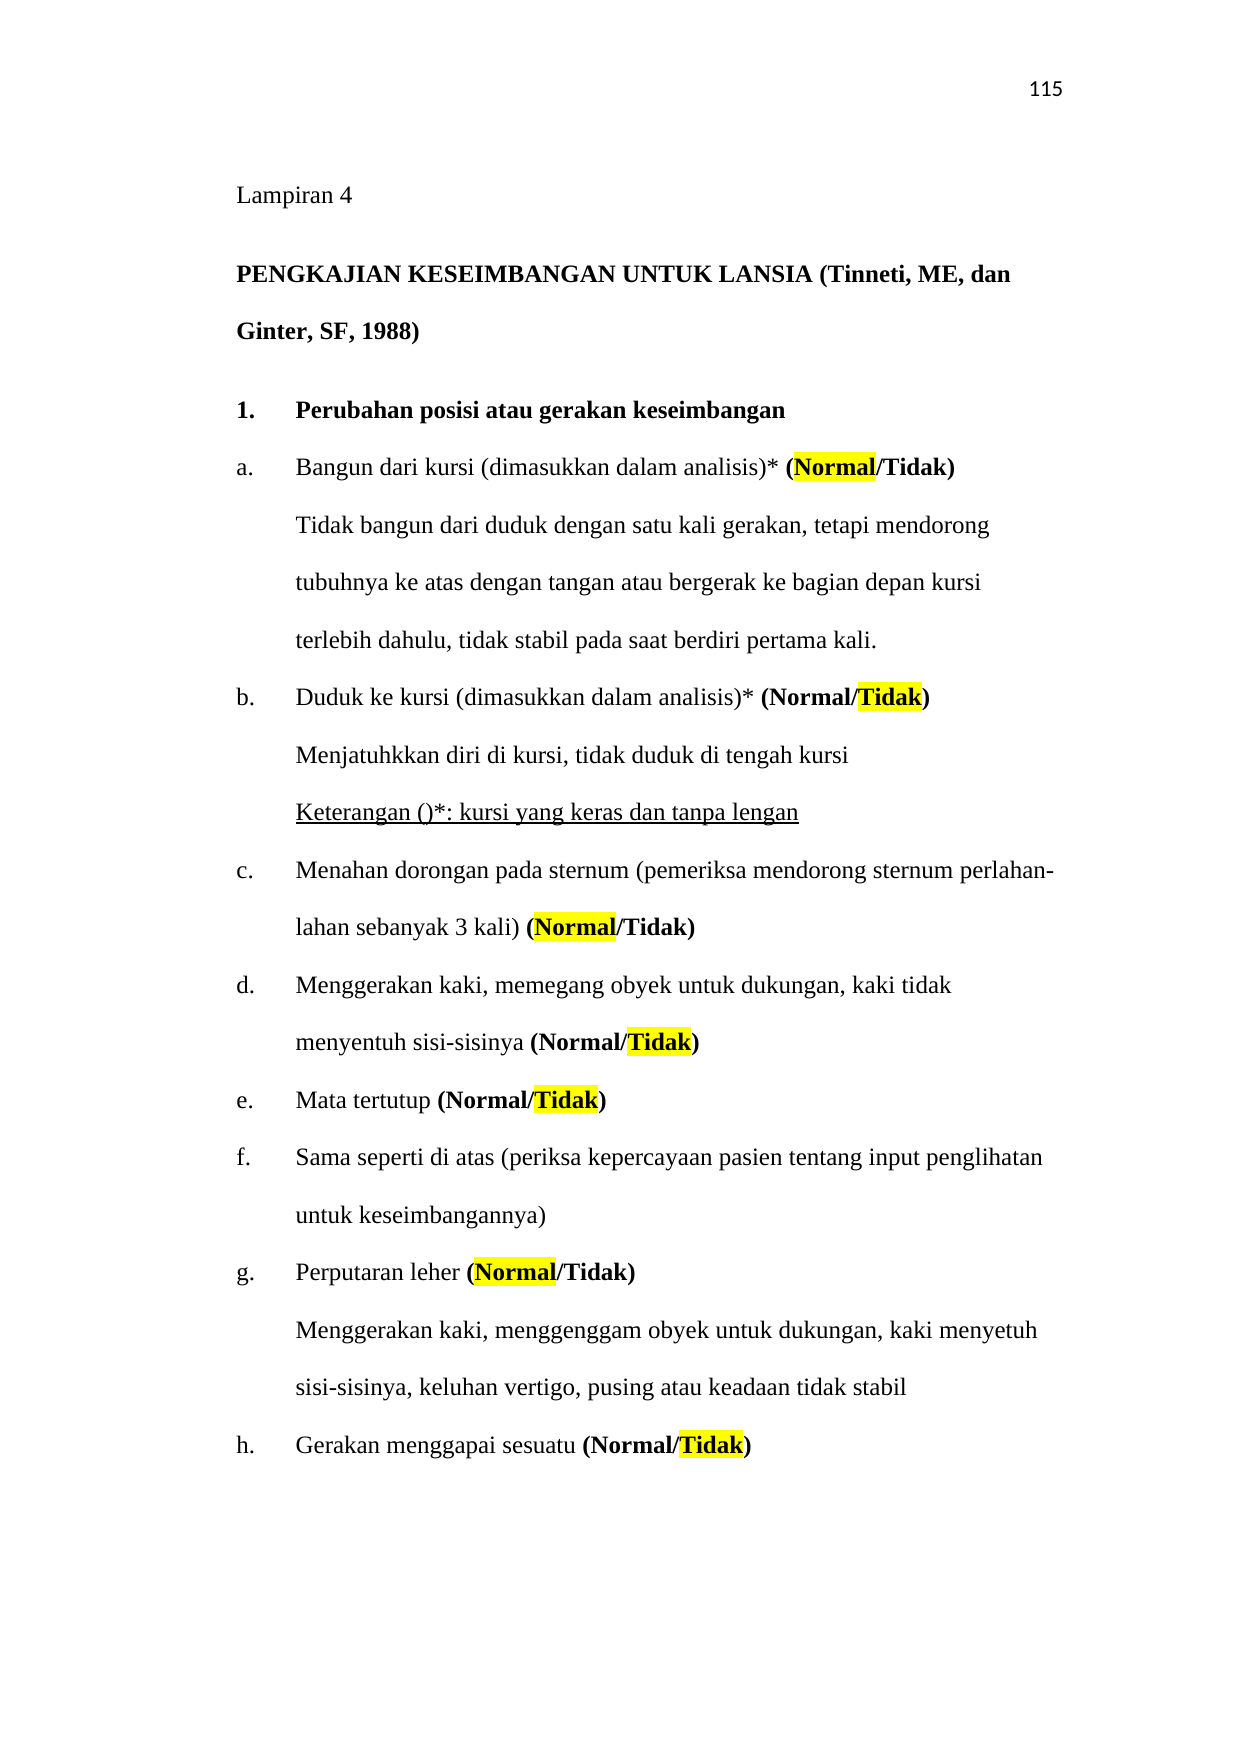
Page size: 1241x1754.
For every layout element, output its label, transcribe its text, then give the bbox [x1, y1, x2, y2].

list Perputaran leher (Normal/Tidak) [236, 1257, 474, 1286]
list Sama seperti di atas (periksa kepercayaan pasien tentang input penglihatan untuk keseimbangannya) [236, 1142, 1063, 1228]
list Duduk ke kursi (dimasukkan dalam analisis)* (Normal/Tidak) [922, 682, 1063, 711]
list Bangun dari kursi (dimasukkan dalam analisis)* (Normal/Tidak) [236, 452, 794, 481]
list Tidak bangun dari duduk dengan satu kali gerakan, tetapi mendorong tubuhnya ke atas dengan tangan atau bergerak ke bagian depan kursi terlebih dahulu, tidak stabil pada saat berdiri pertama kali. [295, 510, 1063, 653]
list Perubahan posisi atau gerakan keseimbangan [236, 395, 1063, 423]
text PENGKAJIAN KESEIMBANGAN UNTUK LANSIA (Tinneti, ME, dan Ginter, SF, 1988) [236, 259, 1063, 345]
list Menggerakan kaki, memegang obyek untuk dukungan, kaki tidak menyentuh sisi-sisinya (Normal/Tidak) [236, 970, 1063, 1056]
list Mata tertutup (Normal/Tidak) [598, 1085, 1063, 1113]
list Perputaran leher (Normal/Tidak) [556, 1257, 1063, 1286]
list Menggerakan kaki, menggenggam obyek untuk dukungan, kaki menyetuh sisi-sisinya, keluhan vertigo, pusing atau keadaan tidak stabil [295, 1315, 1063, 1401]
list Mata tertutup (Normal/Tidak) [236, 1085, 534, 1113]
list Bangun dari kursi (dimasukkan dalam analisis)* (Normal/Tidak) [876, 452, 1063, 481]
list Duduk ke kursi (dimasukkan dalam analisis)* (Normal/Tidak) [236, 682, 858, 711]
text Lampiran 4 [236, 181, 1063, 209]
list Gerakan menggapai sesuatu (Normal/Tidak) [743, 1430, 1063, 1458]
list Gerakan menggapai sesuatu (Normal/Tidak) [236, 1430, 679, 1458]
list Menjatuhkkan diri di kursi, tidak duduk di tengah kursi [295, 740, 1063, 768]
list Keterangan ()*: kursi yang keras dan tanpa lengan [295, 797, 1063, 826]
list Menahan dorongan pada sternum (pemeriksa mendorong sternum perlahan-lahan sebanyak 3 kali) (Normal/Tidak) [236, 855, 1063, 941]
